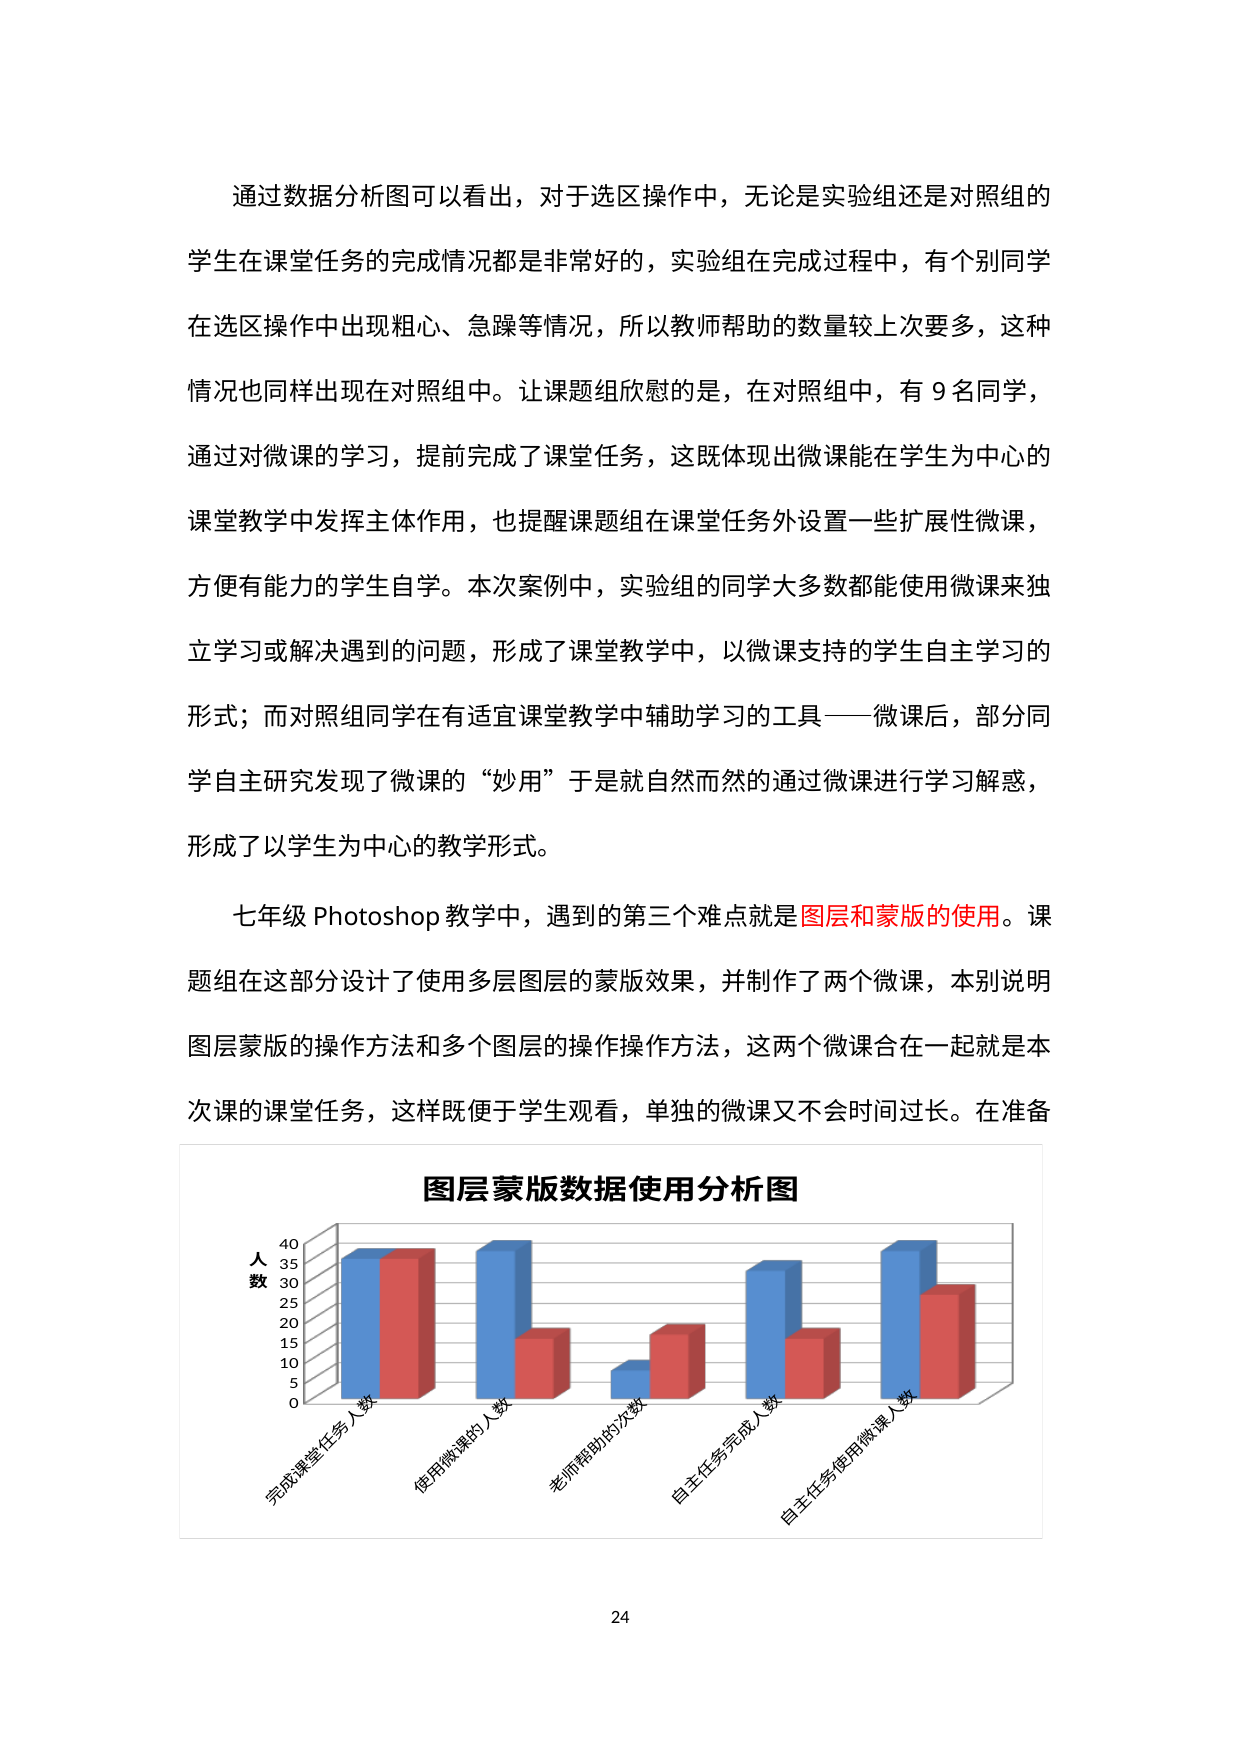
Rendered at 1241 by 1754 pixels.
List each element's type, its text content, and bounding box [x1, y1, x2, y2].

text 七年级Photoshop教学中，遇到的第三个难点就是图层和蒙版的使用。课题组在这部分设计了使用多层图层的蒙版效果，并制作了两个微课，本别说明图层蒙版的操作方法和多个图层的操作操作方法，这两个微课合在一起就是本次课的课堂任务，这样既便于学生观看，单独的微课又不会时间过长。在准备过程中，课题组设计了一个给学生提供素材，让学生用课堂任务微课作参考，用新的素材制作一个新的作品的课堂任务。方案实施后，具体的数据统计如下： [187, 882, 1053, 1142]
text 通过数据分析图可以看出，对于选区操作中，无论是实验组还是对照组的学生在课堂任务的完成情况都是非常好的，实验组在完成过程中，有个别同学在选区操作中出现粗心、急躁等情况，所以教师帮助的数量较上次要多，这种情况也同样出现在对照组中。让课题组欣慰的是，在对照组中，有9名同学，通过对微课的学习，提前完成了课堂任务，这既体现出微课能在学生为中心的课堂教学中发挥主体作用，也提醒课题组在课堂任务外设置一些扩展性微课，方便有能力的学生自学。本次案例中，实验组的同学大多数都能使用微课来独立学习或解决遇到的问题，形成了课堂教学中，以微课支持的学生自主学习的形式；而对照组同学在有适宜课堂教学中辅助学习的工具——微课后，部分同学自主研究发现了微课的“妙用”于是就自然而然的通过微课进行学习解惑，形成了以学生为中心的教学形式。 [187, 162, 1053, 877]
